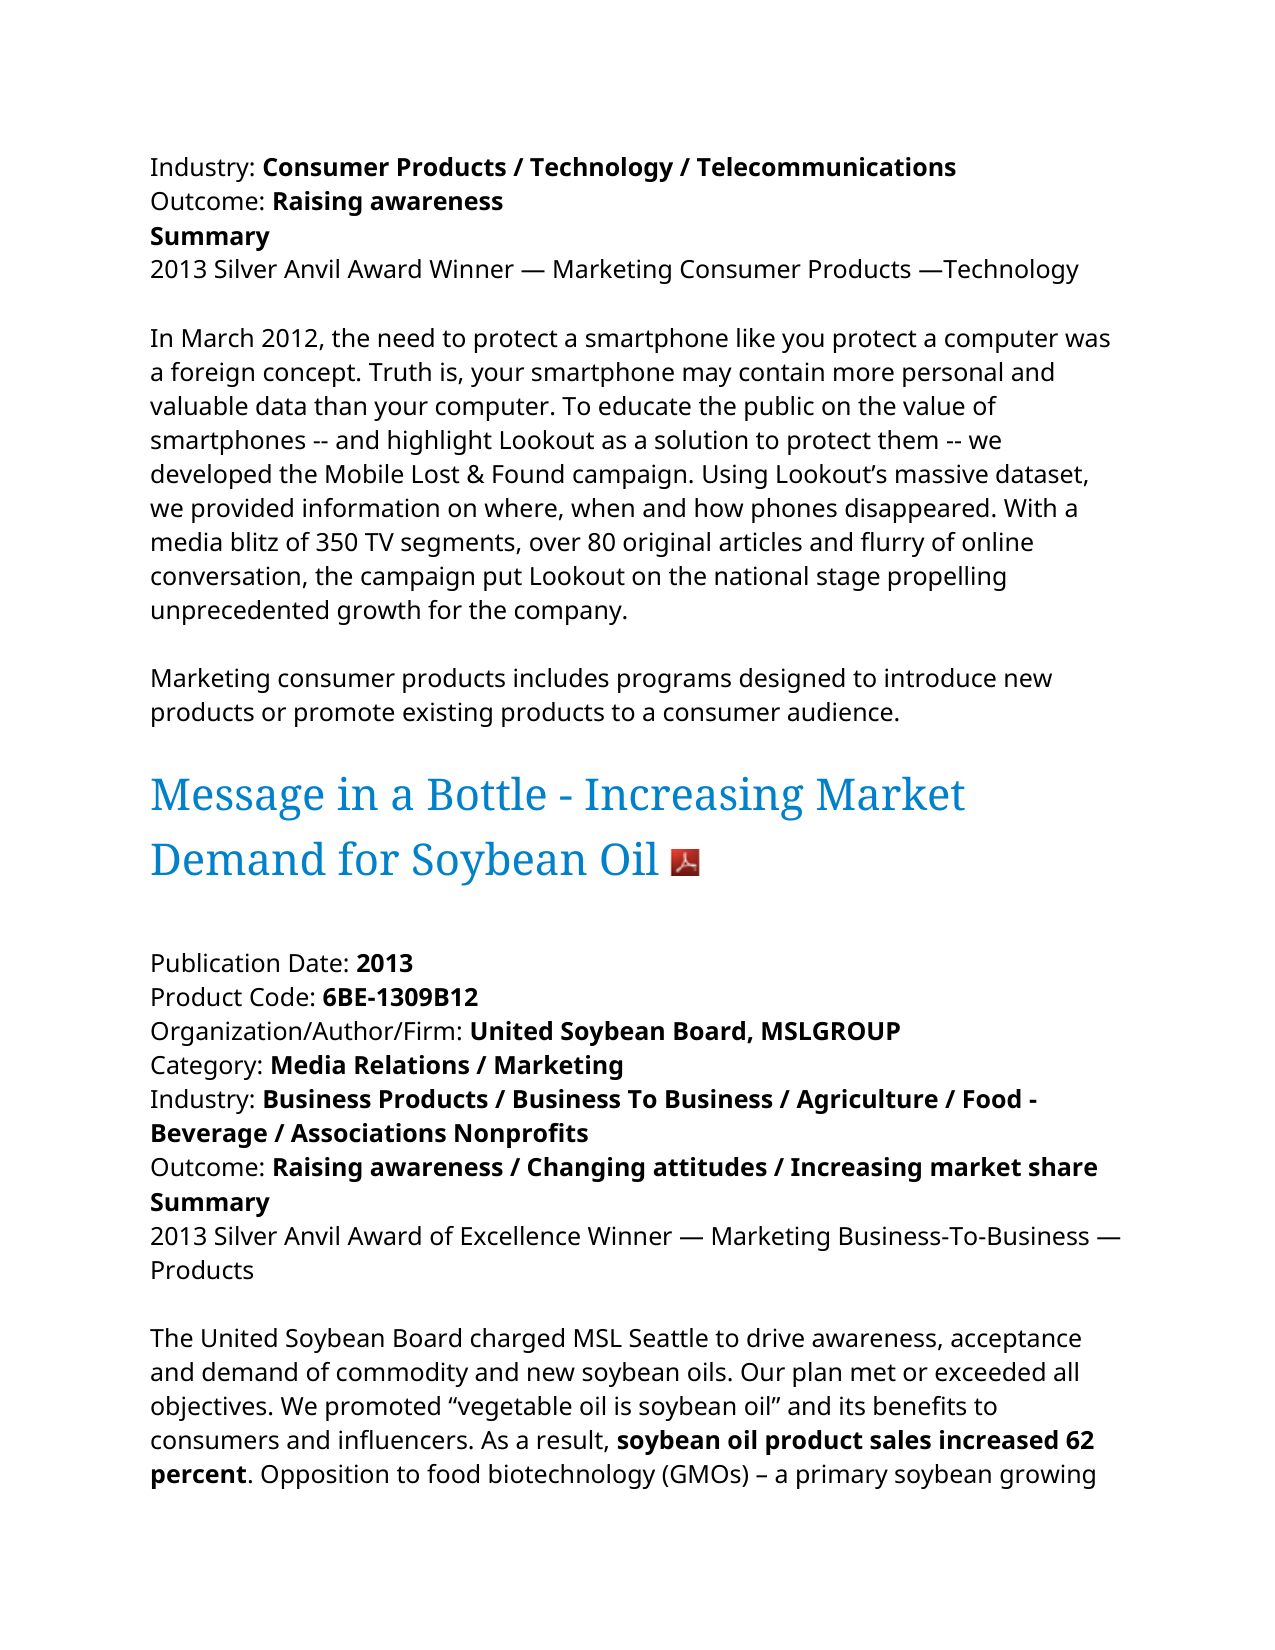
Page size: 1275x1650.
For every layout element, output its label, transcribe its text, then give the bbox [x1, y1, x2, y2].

picture [670, 849, 700, 876]
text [150, 1218, 1125, 1491]
text Summary [150, 218, 1125, 252]
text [150, 150, 1125, 218]
text Summary [150, 1184, 1125, 1218]
text Message in a Bottle - Increasing Market Demand for Soybean Oil [150, 763, 1125, 888]
text Publication Date: 2013 Product Code: 6BE-1309B12 Organization/Author/Firm: United Soybean Board, MSLGROUP Category: Media Relations / Marketing Industry: Business Products / Business To Business / Agriculture / Food - Beverage / Associations Nonprofits Outcome: Raising awareness / Changing attitudes / Increasing market share [150, 946, 1125, 1184]
text 2013 Silver Anvil Award Winner — Marketing Consumer Products —Technology In March 2012, the need to protect a smartphone like you protect a computer was a foreign concept. Truth is, your smartphone may contain more personal and valuable data than your computer. To educate the public on the value of smartphones -- and highlight Lookout as a solution to protect them -- we developed the Mobile Lost & Found campaign. Using Lookout’s massive dataset, we provided information on where, when and how phones disappeared. With a media blitz of 350 TV segments, over 80 original articles and flurry of online conversation, the campaign put Lookout on the national stage propelling unprecedented growth for the company. Marketing consumer products includes programs designed to introduce new products or promote existing products to a consumer audience. [150, 252, 1125, 729]
